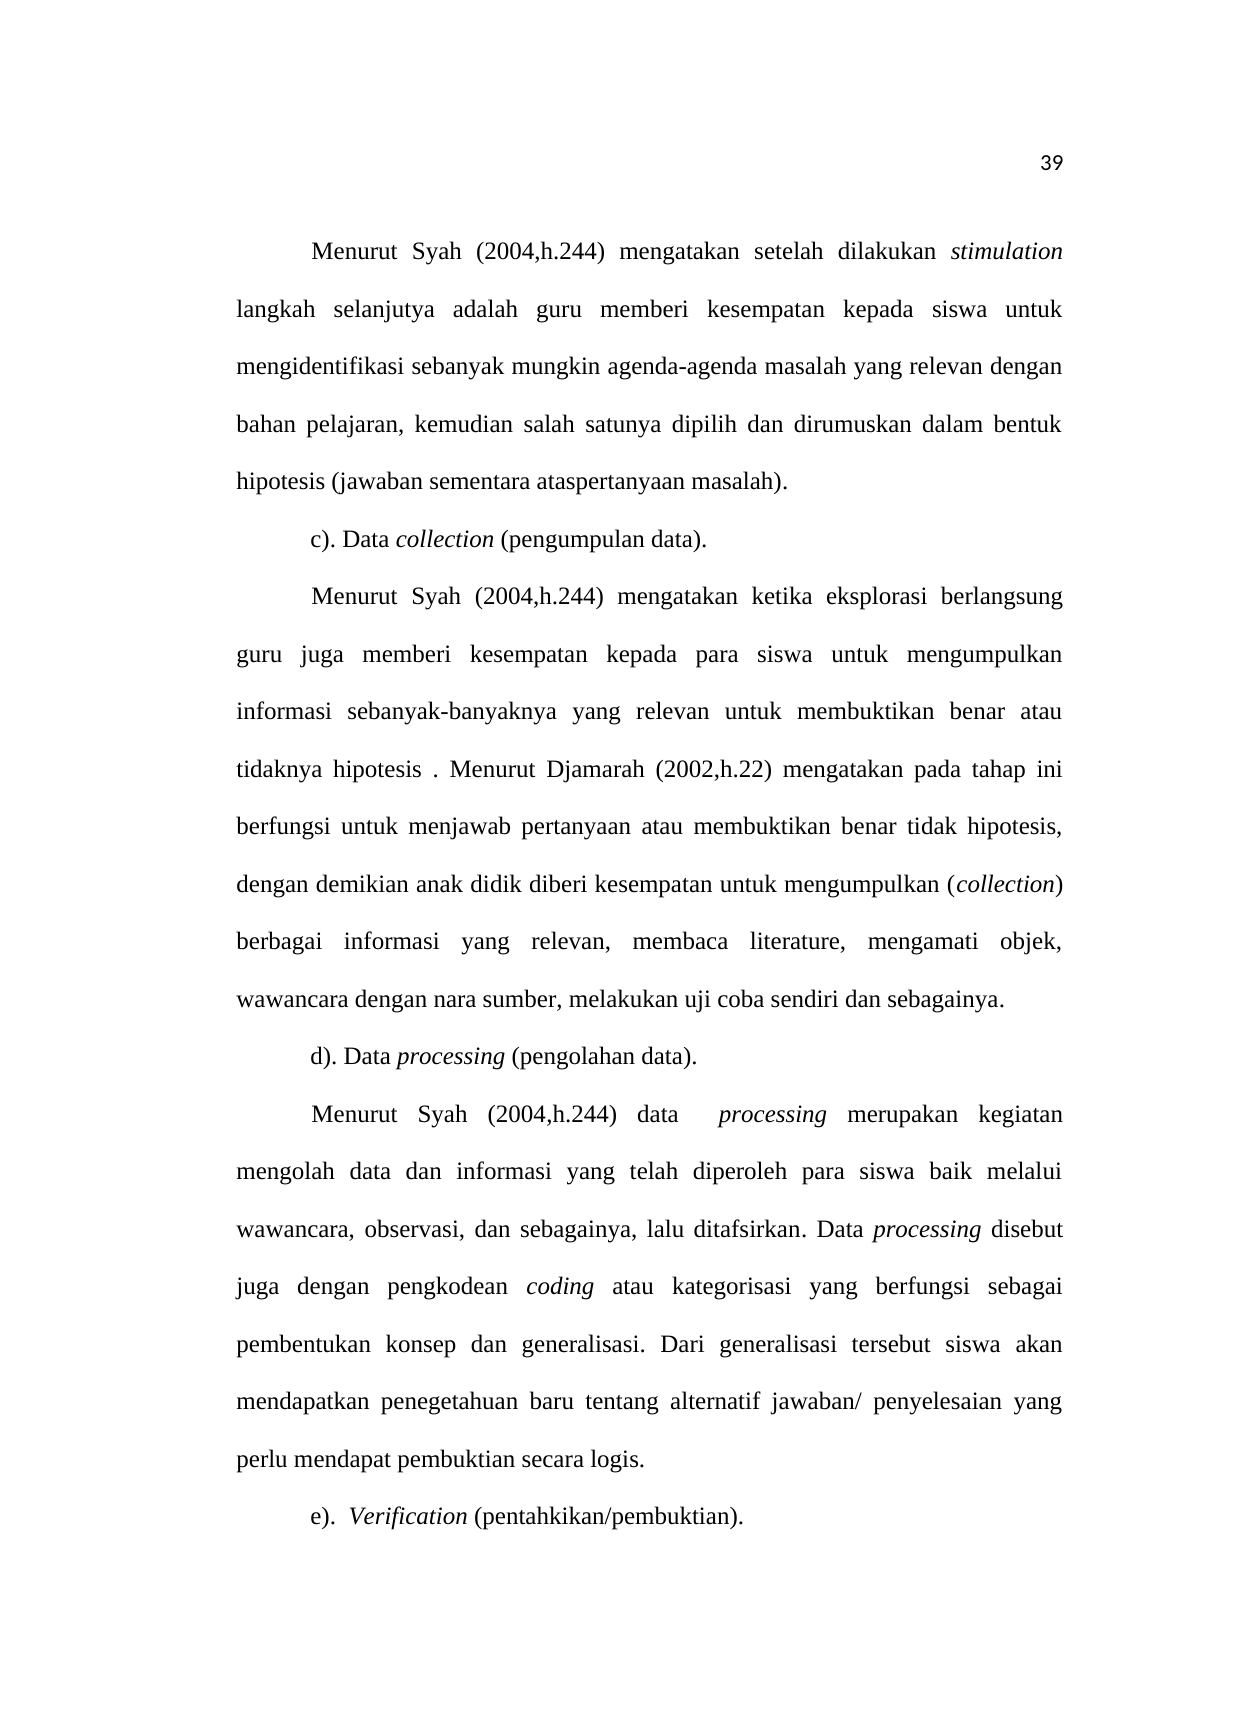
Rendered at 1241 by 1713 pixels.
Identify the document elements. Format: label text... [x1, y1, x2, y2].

text Menurut Syah (2004,h.244) mengatakan ketika eksplorasi berlangsung guru juga memberi kesempatan kepada para siswa untuk mengumpulkan informasi sebanyak-banyaknya yang relevan untuk membuktikan benar atau tidaknya hipotesis . Menurut Djamarah (2002,h.22) mengatakan pada tahap ini berfungsi untuk menjawab pertanyaan atau membuktikan benar tidak hipotesis, dengan demikian anak didik diberi kesempatan untuk mengumpulkan (collection) berbagai informasi yang relevan, membaca literature, mengamati objek, wawancara dengan nara sumber, melakukan uji coba sendiri dan sebagainya. [236, 581, 1063, 1012]
text d). Data processing (pengolahan data). [310, 1041, 1063, 1070]
text c). Data collection (pengumpulan data). [310, 524, 1063, 552]
text e). Verification (pentahkikan/pembuktian). [310, 1501, 1063, 1530]
text Menurut Syah (2004,h.244) mengatakan setelah dilakukan stimulation langkah selanjutya adalah guru memberi kesempatan kepada siswa untuk mengidentifikasi sebanyak mungkin agenda-agenda masalah yang relevan dengan bahan pelajaran, kemudian salah satunya dipilih dan dirumuskan dalam bentuk hipotesis (jawaban sementara ataspertanyaan masalah). [236, 236, 1063, 495]
text Menurut Syah (2004,h.244) data processing merupakan kegiatan mengolah data dan informasi yang telah diperoleh para siswa baik melalui wawancara, observasi, dan sebagainya, lalu ditafsirkan. Data processing disebut juga dengan pengkodean coding atau kategorisasi yang berfungsi sebagai pembentukan konsep dan generalisasi. Dari generalisasi tersebut siswa akan mendapatkan penegetahuan baru tentang alternatif jawaban/ penyelesaian yang perlu mendapat pembuktian secara logis. [236, 1099, 1063, 1472]
